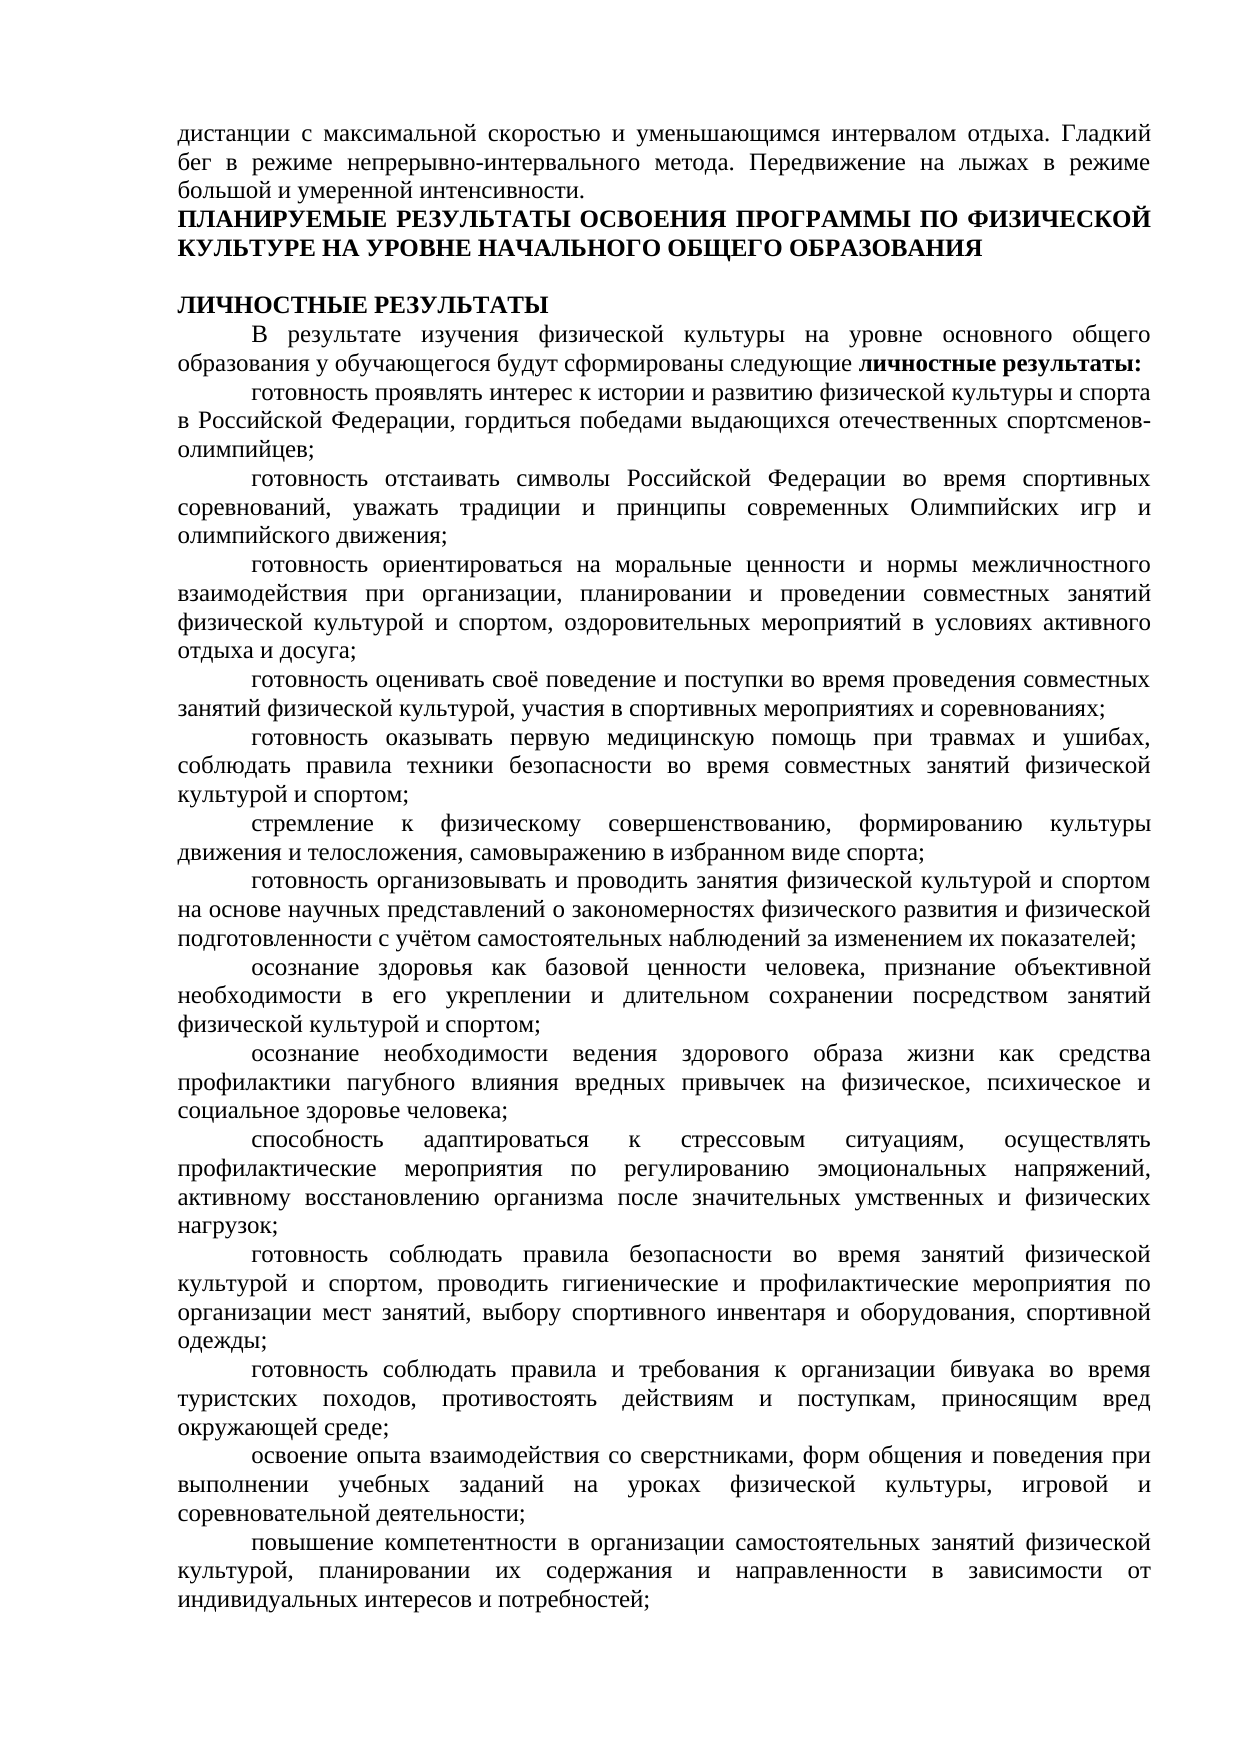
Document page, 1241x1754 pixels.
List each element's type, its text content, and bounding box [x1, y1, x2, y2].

text ​ЛИЧНОСТНЫЕ РЕЗУЛЬТАТЫ [177, 291, 1152, 319]
text ПЛАНИРУЕМЫЕ РЕЗУЛЬТАТЫ ОСВОЕНИЯ ПРОГРАММЫ ПО ФИЗИЧЕСКОЙ КУЛЬТУРЕ НА УРОВНЕ НАЧАЛЬНОГО ОБЩЕГО ОБРАЗОВАНИЯ [177, 204, 1152, 262]
text готовность отстаивать символы Российской Федерации во время спортивных соревнований, уважать традиции и принципы современных Олимпийских игр и олимпийского движения; [177, 463, 1152, 549]
text осознание здоровья как базовой ценности человека, признание объективной необходимости в его укреплении и длительном сохранении посредством занятий физической культурой и спортом; [177, 952, 1152, 1038]
text готовность организовывать и проводить занятия физической культурой и спортом на основе научных представлений о закономерностях физического развития и физической подготовленности с учётом самостоятельных наблюдений за изменением их показателей; [177, 866, 1152, 952]
text повышение компетентности в организации самостоятельных занятий физической культурой, планировании их содержания и направленности в зависимости от индивидуальных интересов и потребностей; [177, 1527, 1152, 1613]
text готовность оказывать первую медицинскую помощь при травмах и ушибах, соблюдать правила техники безопасности во время совместных занятий физической культурой и спортом; [177, 722, 1152, 808]
text осознание необходимости ведения здорового образа жизни как средства профилактики пагубного влияния вредных привычек на физическое, психическое и социальное здоровье человека; [177, 1038, 1152, 1124]
text способность адаптироваться к стрессовым ситуациям, осуществлять профилактические мероприятия по регулированию эмоциональных напряжений, активному восстановлению организма после значительных умственных и физических нагрузок; [177, 1124, 1152, 1239]
text готовность проявлять интерес к истории и развитию физической культуры и спорта в Российской Федерации, гордиться победами выдающихся отечественных спортсменов-олимпийцев; [177, 377, 1152, 463]
text стремление к физическому совершенствованию, формированию культуры движения и телосложения, самовыражению в избранном виде спорта; [177, 808, 1152, 866]
text готовность ориентироваться на моральные ценности и нормы межличностного взаимодействия при организации, планировании и проведении совместных занятий физической культурой и спортом, оздоровительных мероприятий в условиях активного отдыха и досуга; [177, 549, 1152, 664]
text готовность соблюдать правила безопасности во время занятий физической культурой и спортом, проводить гигиенические и профилактические мероприятия по организации мест занятий, выбору спортивного инвентаря и оборудования, спортивной одежды; [177, 1239, 1152, 1354]
text готовность соблюдать правила и требования к организации бивуака во время туристских походов, противостоять действиям и поступкам, приносящим вред окружающей среде; [177, 1354, 1152, 1441]
text В результате изучения физической культуры на уровне основного общего образования у обучающегося будут сформированы следующие личностные результаты: [177, 319, 1152, 377]
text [177, 118, 1152, 204]
text освоение опыта взаимодействия со сверстниками, форм общения и поведения при выполнении учебных заданий на уроках физической культуры, игровой и соревновательной деятельности; [177, 1441, 1152, 1527]
text готовность оценивать своё поведение и поступки во время проведения совместных занятий физической культурой, участия в спортивных мероприятиях и соревнованиях; [177, 664, 1152, 722]
